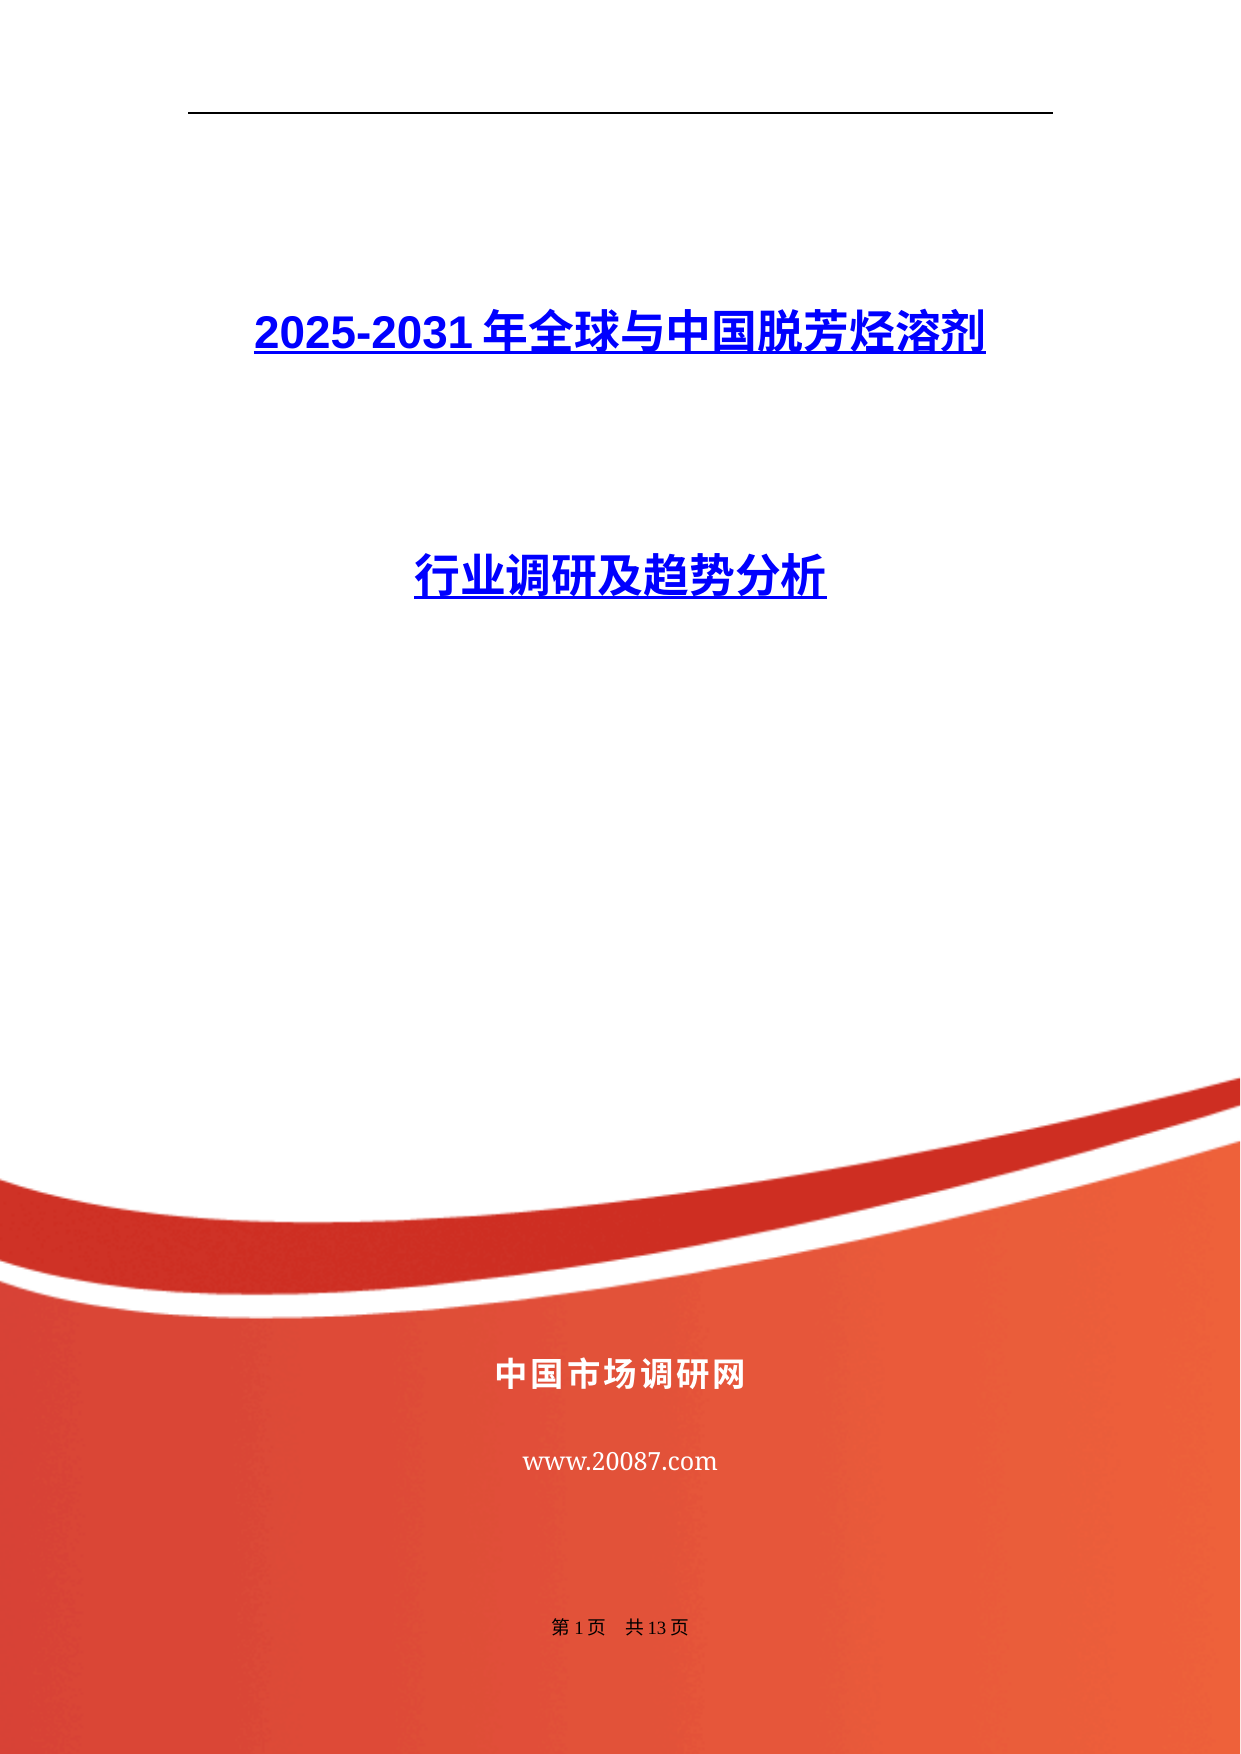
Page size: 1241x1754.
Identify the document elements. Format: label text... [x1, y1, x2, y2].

text www.20087.com [187, 1428, 1053, 1493]
picture [0, 1006, 1241, 1754]
table_header 2025-2031年全球与中国脱芳烃溶剂行业调研及趋势分析 [188, 207, 1053, 773]
subtitle 中国市场调研网 [187, 1339, 1053, 1404]
